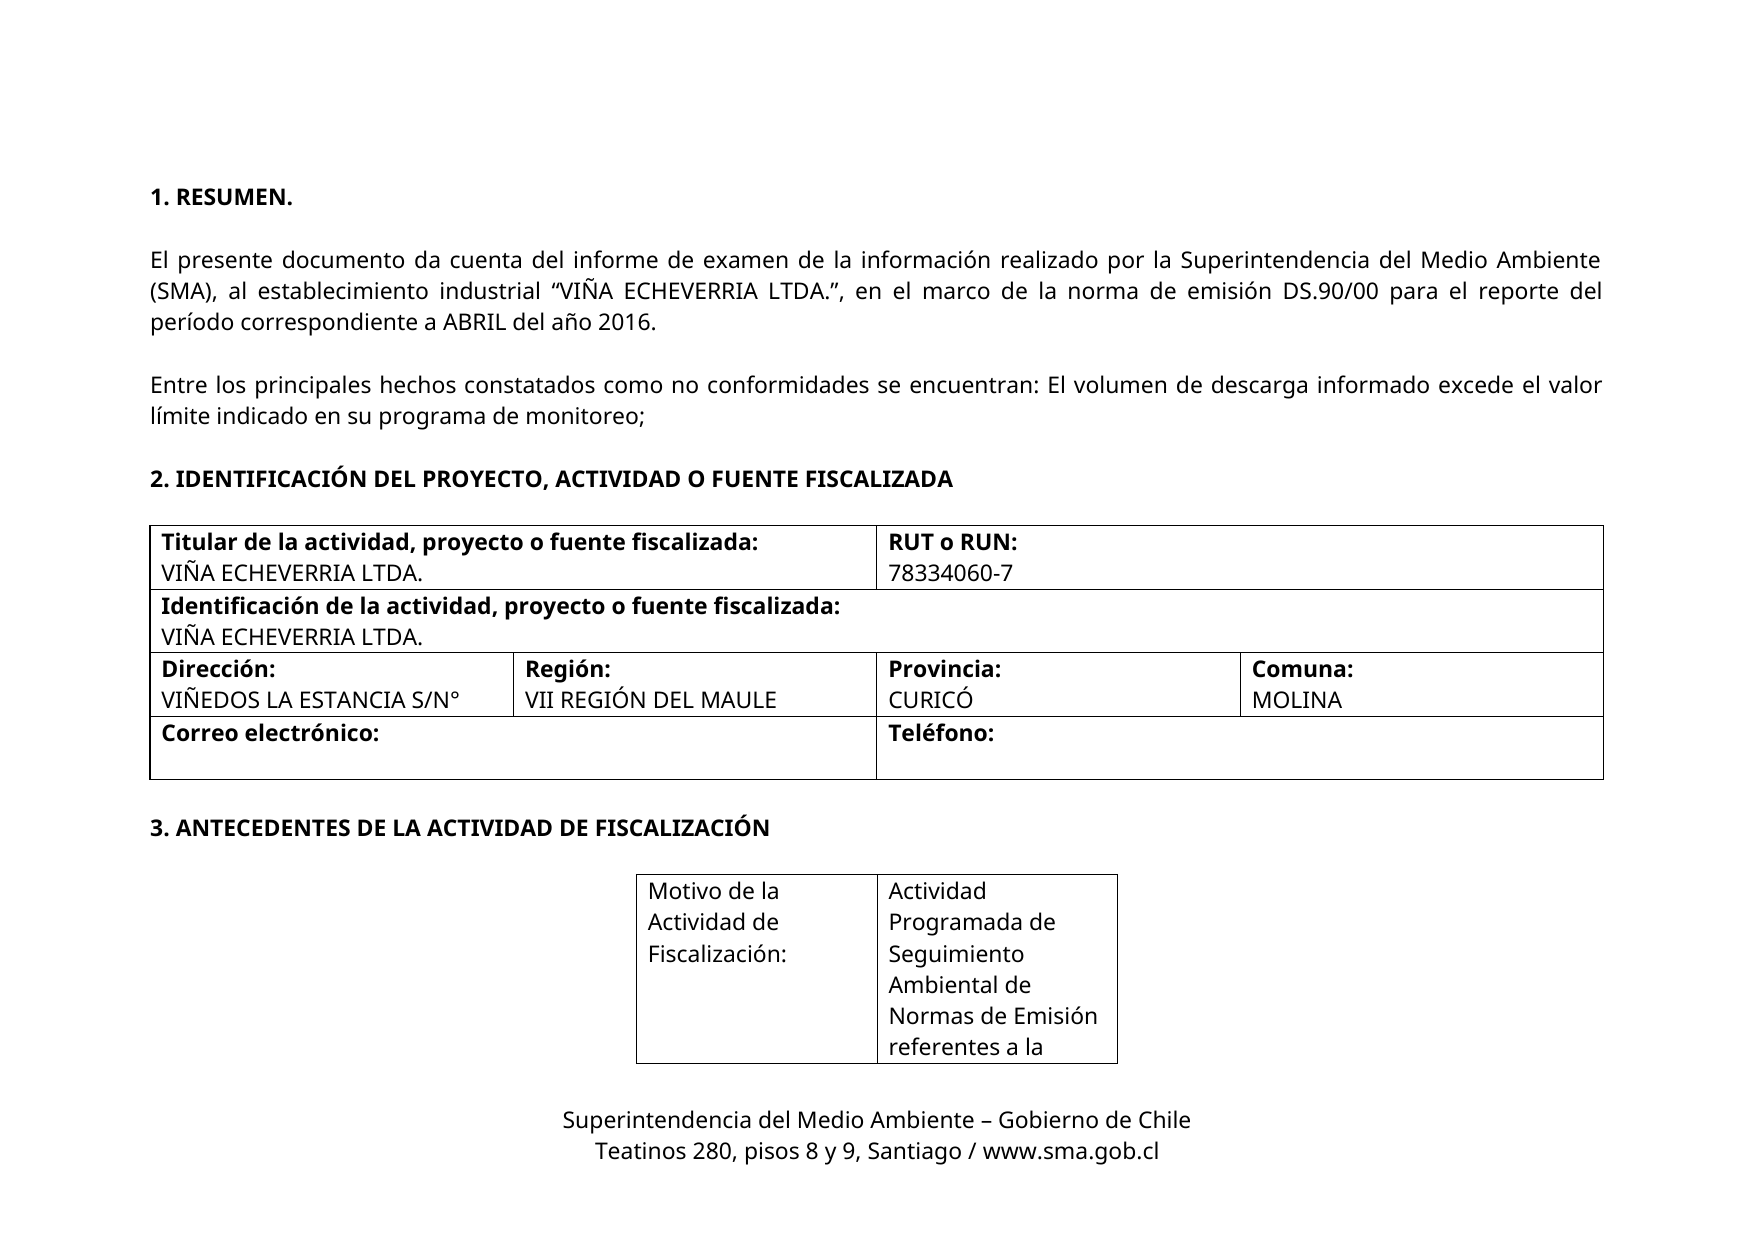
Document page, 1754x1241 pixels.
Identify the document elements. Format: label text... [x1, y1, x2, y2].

table_cell Provincia: CURICÓ [877, 653, 1240, 716]
table_header Titular de la actividad, proyecto o fuente fiscalizada: VIÑA ECHEVERRIA LTDA. [151, 526, 876, 588]
text Entre los principales hechos constatados como no conformidades se encuentran: El volumen de descarga informado excede el valor límite indicado en su programa de monitoreo; [150, 337, 1604, 431]
table_cell Región: VII REGIÓN DEL MAULE [514, 653, 876, 716]
text 1. RESUMEN. [150, 150, 1604, 212]
table_cell Identificación de la actividad, proyecto o fuente fiscalizada: VIÑA ECHEVERRIA LTDA. [151, 590, 1603, 652]
table_header RUT o RUN: 78334060-7 [877, 526, 1603, 588]
text El presente documento da cuenta del informe de examen de la información realizado por la Superintendencia del Medio Ambiente (SMA), al establecimiento industrial “VIÑA ECHEVERRIA LTDA.”, en el marco de la norma de emisión DS.90/00 para el reporte del período correspondiente a ABRIL del año 2016. [150, 212, 1604, 337]
table_cell Dirección: VIÑEDOS LA ESTANCIA S/N° [151, 653, 513, 716]
text 2. IDENTIFICACIÓN DEL PROYECTO, ACTIVIDAD O FUENTE FISCALIZADA [150, 431, 1604, 494]
table_cell Correo electrónico: [151, 717, 876, 779]
table_cell Teléfono: [877, 717, 1603, 779]
table_cell Comuna: MOLINA [1241, 653, 1603, 716]
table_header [637, 875, 877, 1062]
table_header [878, 875, 1117, 1062]
text 3. ANTECEDENTES DE LA ACTIVIDAD DE FISCALIZACIÓN [150, 780, 1604, 843]
